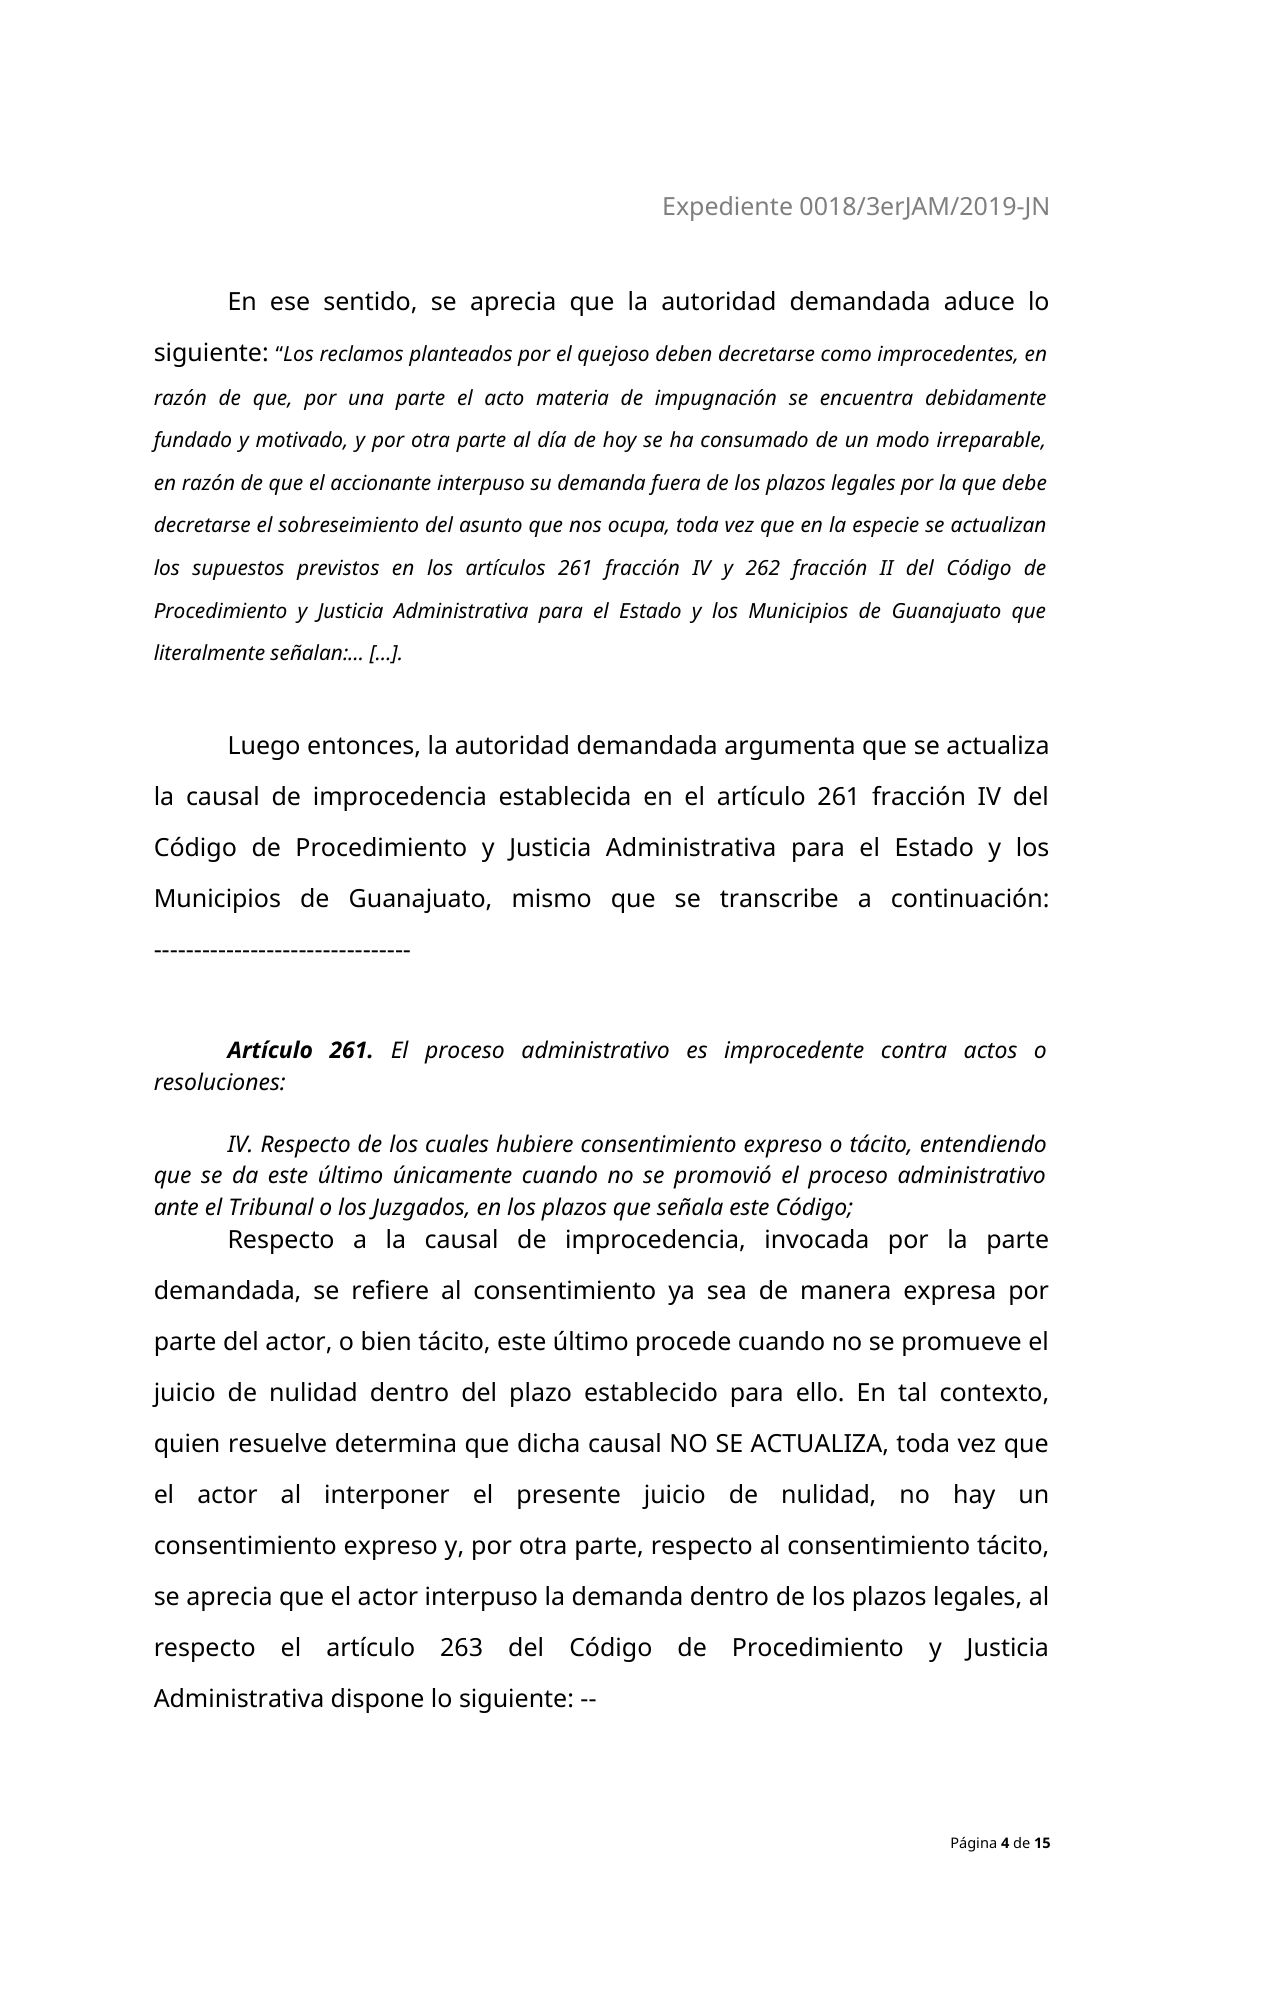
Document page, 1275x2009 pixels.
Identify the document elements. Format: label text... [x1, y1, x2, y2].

text Luego entonces, la autoridad demandada argumenta que se actualiza la causal de improcedencia establecida en el artículo 261 fracción IV del Código de Procedimiento y Justicia Administrativa para el Estado y los Municipios de Guanajuato, mismo que se transcribe a continuación: -------------------------------- [153, 728, 1051, 966]
text En ese sentido, se aprecia que la autoridad demandada aduce lo siguiente: “Los reclamos planteados por el quejoso deben decretarse como improcedentes, en razón de que, por una parte el acto materia de impugnación se encuentra debidamente fundado y motivado, y por otra parte al día de hoy se ha consumado de un modo irreparable, en razón de que el accionante interpuso su demanda fuera de los plazos legales por la que debe decretarse el sobreseimiento del asunto que nos ocupa, toda vez que en la especie se actualizan los supuestos previstos en los artículos 261 fracción IV y 262 fracción II del Código de Procedimiento y Justicia Administrativa para el Estado y los Municipios de Guanajuato que literalmente señalan:… […]. [153, 283, 1051, 667]
text IV. Respecto de los cuales hubiere consentimiento expreso o tácito, entendiendo que se da este último únicamente cuando no se promovió el proceso administrativo ante el Tribunal o los Juzgados, en los plazos que señala este Código; [153, 1128, 1051, 1222]
text Respecto a la causal de improcedencia, invocada por la parte demandada, se refiere al consentimiento ya sea de manera expresa por parte del actor, o bien tácito, este último procede cuando no se promueve el juicio de nulidad dentro del plazo establecido para ello. En tal contexto, quien resuelve determina que dicha causal NO SE ACTUALIZA, toda vez que el actor al interponer el presente juicio de nulidad, no hay un consentimiento expreso y, por otra parte, respecto al consentimiento tácito, se aprecia que el actor interpuso la demanda dentro de los plazos legales, al respecto el artículo 263 del Código de Procedimiento y Justicia Administrativa dispone lo siguiente: -- [153, 1222, 1051, 1715]
text Artículo 261. El proceso administrativo es improcedente contra actos o resoluciones: [153, 1034, 1051, 1097]
